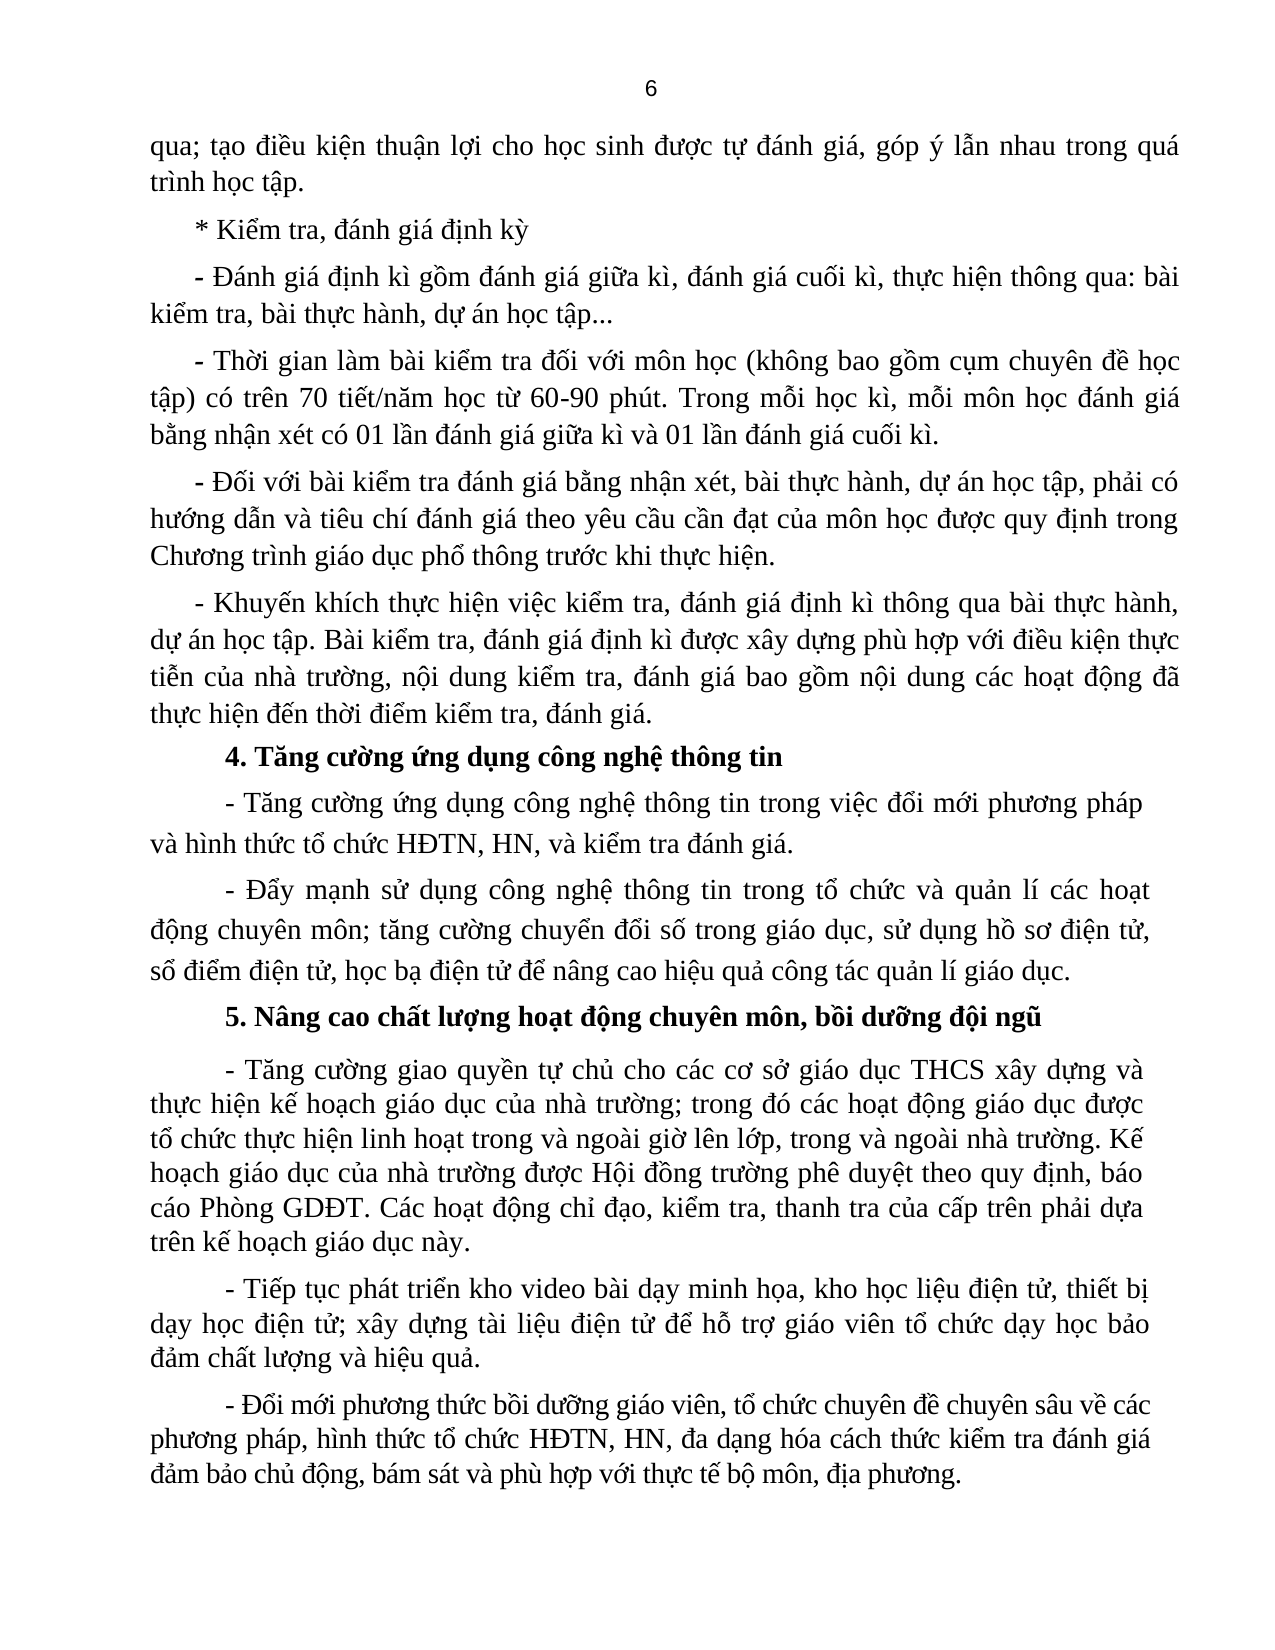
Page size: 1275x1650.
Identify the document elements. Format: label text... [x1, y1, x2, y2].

text * Kiểm tra, đánh giá định kỳ [150, 212, 1181, 245]
text 5. Nâng cao chất lượng hoạt động chuyên môn, bồi dưỡng đội ngũ [150, 999, 1144, 1033]
text - Khuyến khích thực hiện việc kiểm tra, đánh giá định kì thông qua bài thực hành, dự án học tập. Bài kiểm tra, đánh giá định kì được xây dựng phù hợp với điều kiện thực tiễn của nhà trường, nội dung kiểm tra, đánh giá bao gồm nội dung các hoạt động đã thực hiện đến thời điểm kiểm tra, đánh giá. [150, 585, 1181, 729]
text - Đổi mới phương thức bồi dưỡng giáo viên, tổ chức chuyên đề chuyên sâu về các phương pháp, hình thức tổ chức HĐTN, HN, đa dạng hóa cách thức kiểm tra đánh giá đảm bảo chủ động, bám sát và phù hợp với thực tế bộ môn, địa phương. [150, 1387, 1152, 1490]
text - Thời gian làm bài kiểm tra đối với môn học (không bao gồm cụm chuyên đề học tập) có trên 70 tiết/năm học từ 60-90 phút. Trong mỗi học kì, mỗi môn học đánh giá bằng nhận xét có 01 lần đánh giá giữa kì và 01 lần đánh giá cuối kì. [150, 343, 1181, 451]
text - Đẩy mạnh sử dụng công nghệ thông tin trong tổ chức và quản lí các hoạt động chuyên môn; tăng cường chuyển đổi số trong giáo dục, sử dụng hồ sơ điện tử, sổ điểm điện tử, học bạ điện tử để nâng cao hiệu quả công tác quản lí giáo dục. [150, 872, 1152, 986]
text 4. Tăng cường ứng dụng công nghệ thông tin [150, 739, 1196, 773]
text - Tiếp tục phát triển kho video bài dạy minh họa, kho học liệu điện tử, thiết bị dạy học điện tử; xây dựng tài liệu điện tử để hỗ trợ giáo viên tổ chức dạy học bảo đảm chất lượng và hiệu quả. [150, 1271, 1152, 1374]
text - Tăng cường ứng dụng công nghệ thông tin trong việc đổi mới phương pháp và hình thức tổ chức HĐTN, HN, và kiểm tra đánh giá. [150, 786, 1144, 859]
text - Đối với bài kiểm tra đánh giá bằng nhận xét, bài thực hành, dự án học tập, phải có hướng dẫn và tiêu chí đánh giá theo yêu cầu cần đạt của môn học được quy định trong Chương trình giáo dục phổ thông trước khi thực hiện. [150, 464, 1181, 572]
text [150, 128, 1181, 198]
text - Đánh giá định kì gồm đánh giá giữa kì, đánh giá cuối kì, thực hiện thông qua: bài kiểm tra, bài thực hành, dự án học tập... [150, 259, 1181, 329]
text - Tăng cường giao quyền tự chủ cho các cơ sở giáo dục THCS xây dựng và thực hiện kế hoạch giáo dục của nhà trường; trong đó các hoạt động giáo dục được tổ chức thực hiện linh hoạt trong và ngoài giờ lên lớp, trong và ngoài nhà trường. Kế hoạch giáo dục của nhà trường được Hội đồng trường phê duyệt theo quy định, báo cáo Phòng GDĐT. Các hoạt động chỉ đạo, kiểm tra, thanh tra của cấp trên phải dựa trên kế hoạch giáo dục này. [150, 1052, 1144, 1258]
